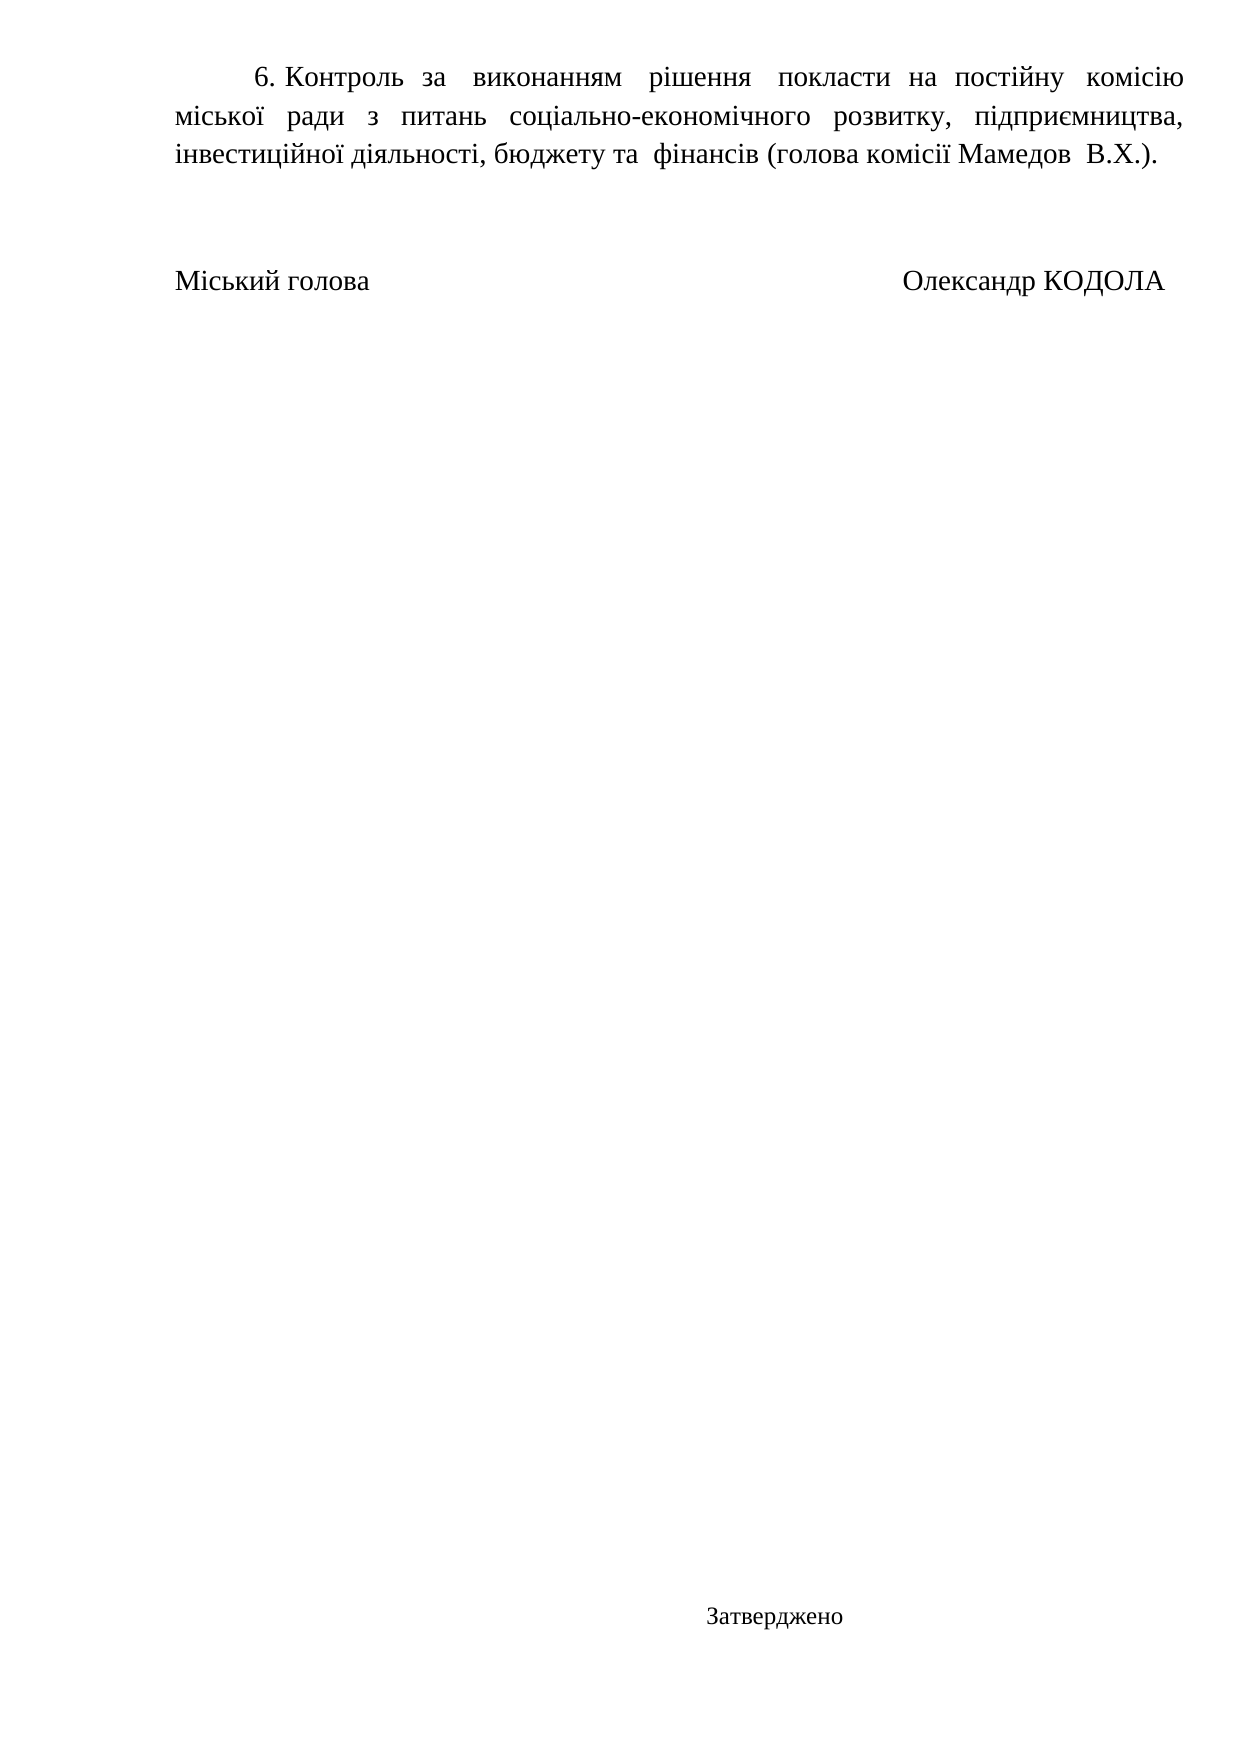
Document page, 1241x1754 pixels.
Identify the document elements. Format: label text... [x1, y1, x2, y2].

text Затверджено [706, 1601, 1184, 1630]
text Міський голова Олександр КОДОЛА [174, 263, 1184, 296]
text 6. Контроль за виконанням рішення покласти на постійну комісію міської ради з питань соціально-економічного розвитку, підприємництва, інвестиційної діяльності, бюджету та фінансів (голова комісії Мамедов В.Х.). [174, 59, 1184, 170]
